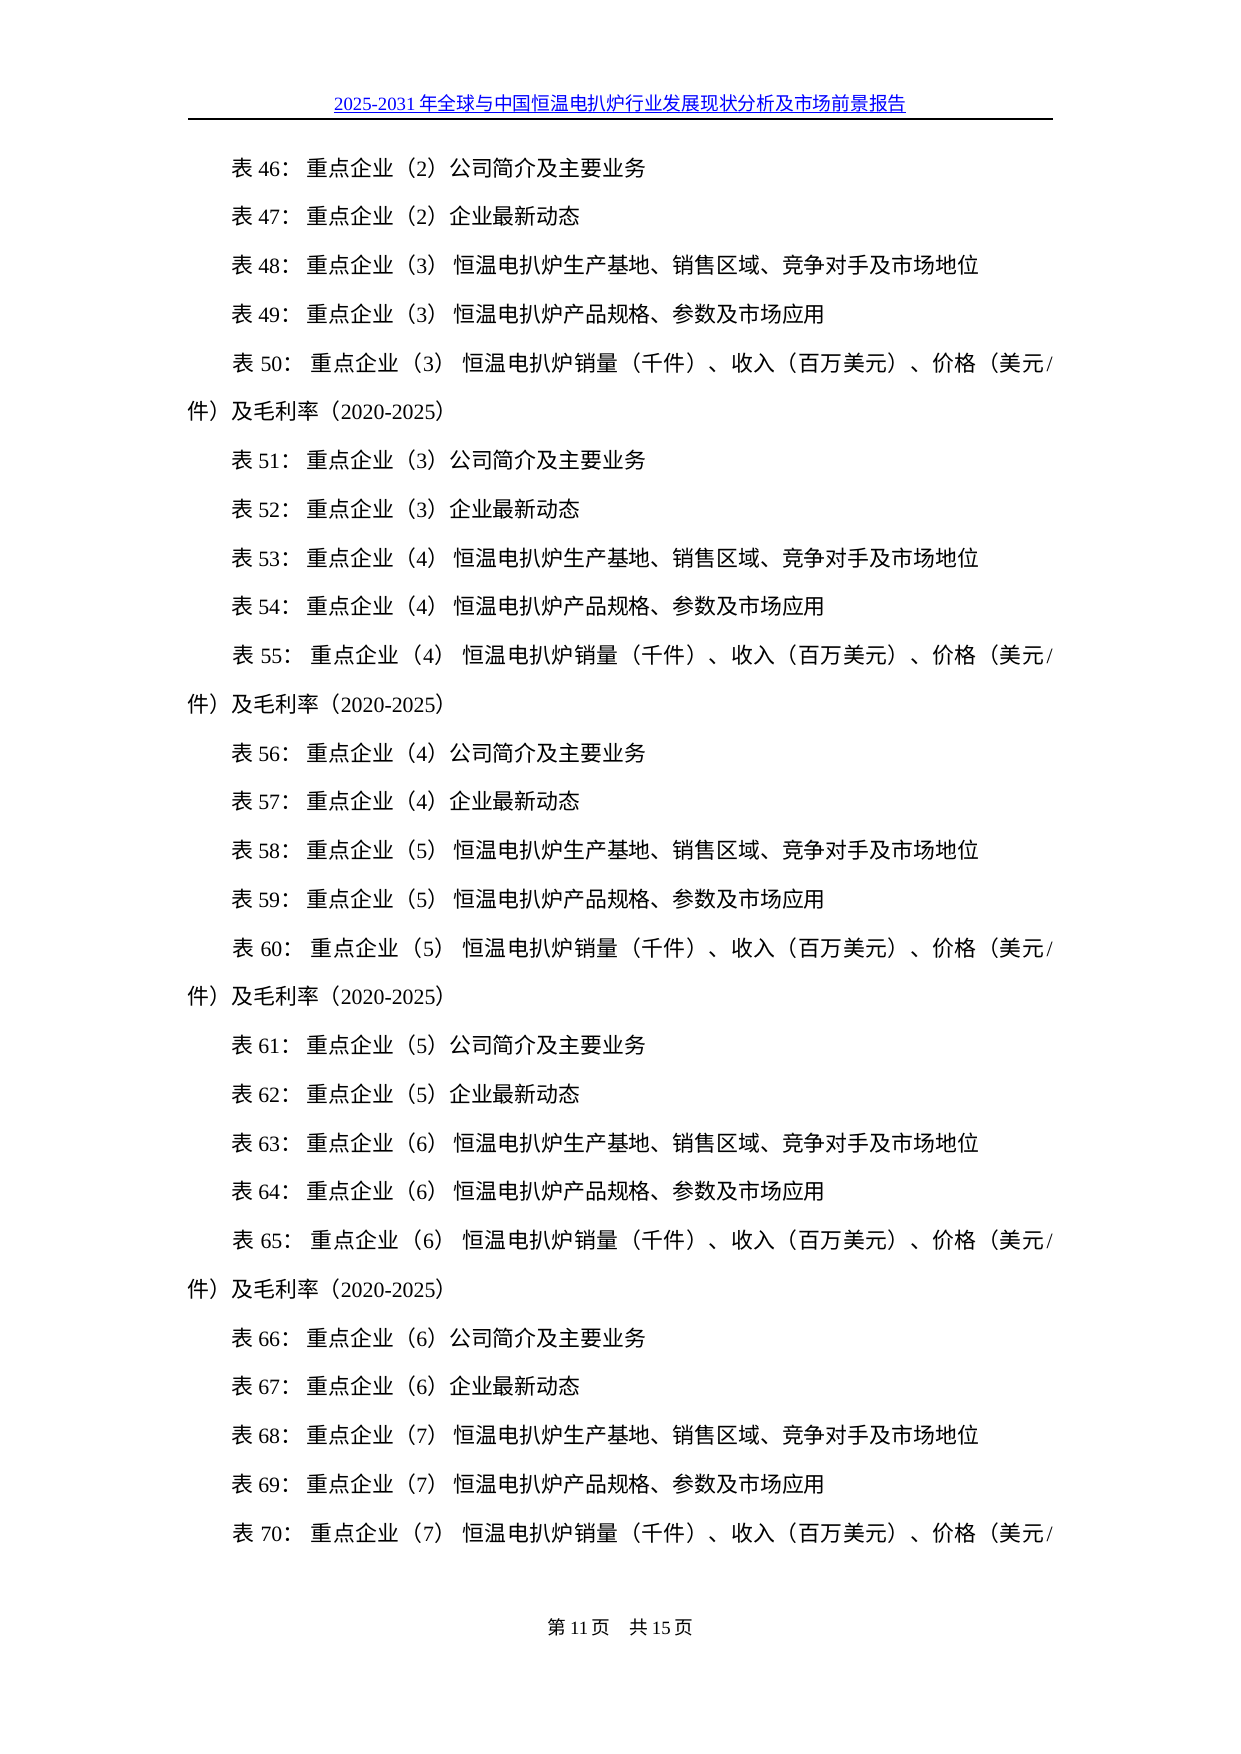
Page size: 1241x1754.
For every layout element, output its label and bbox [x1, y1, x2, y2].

text [187, 150, 1053, 1548]
